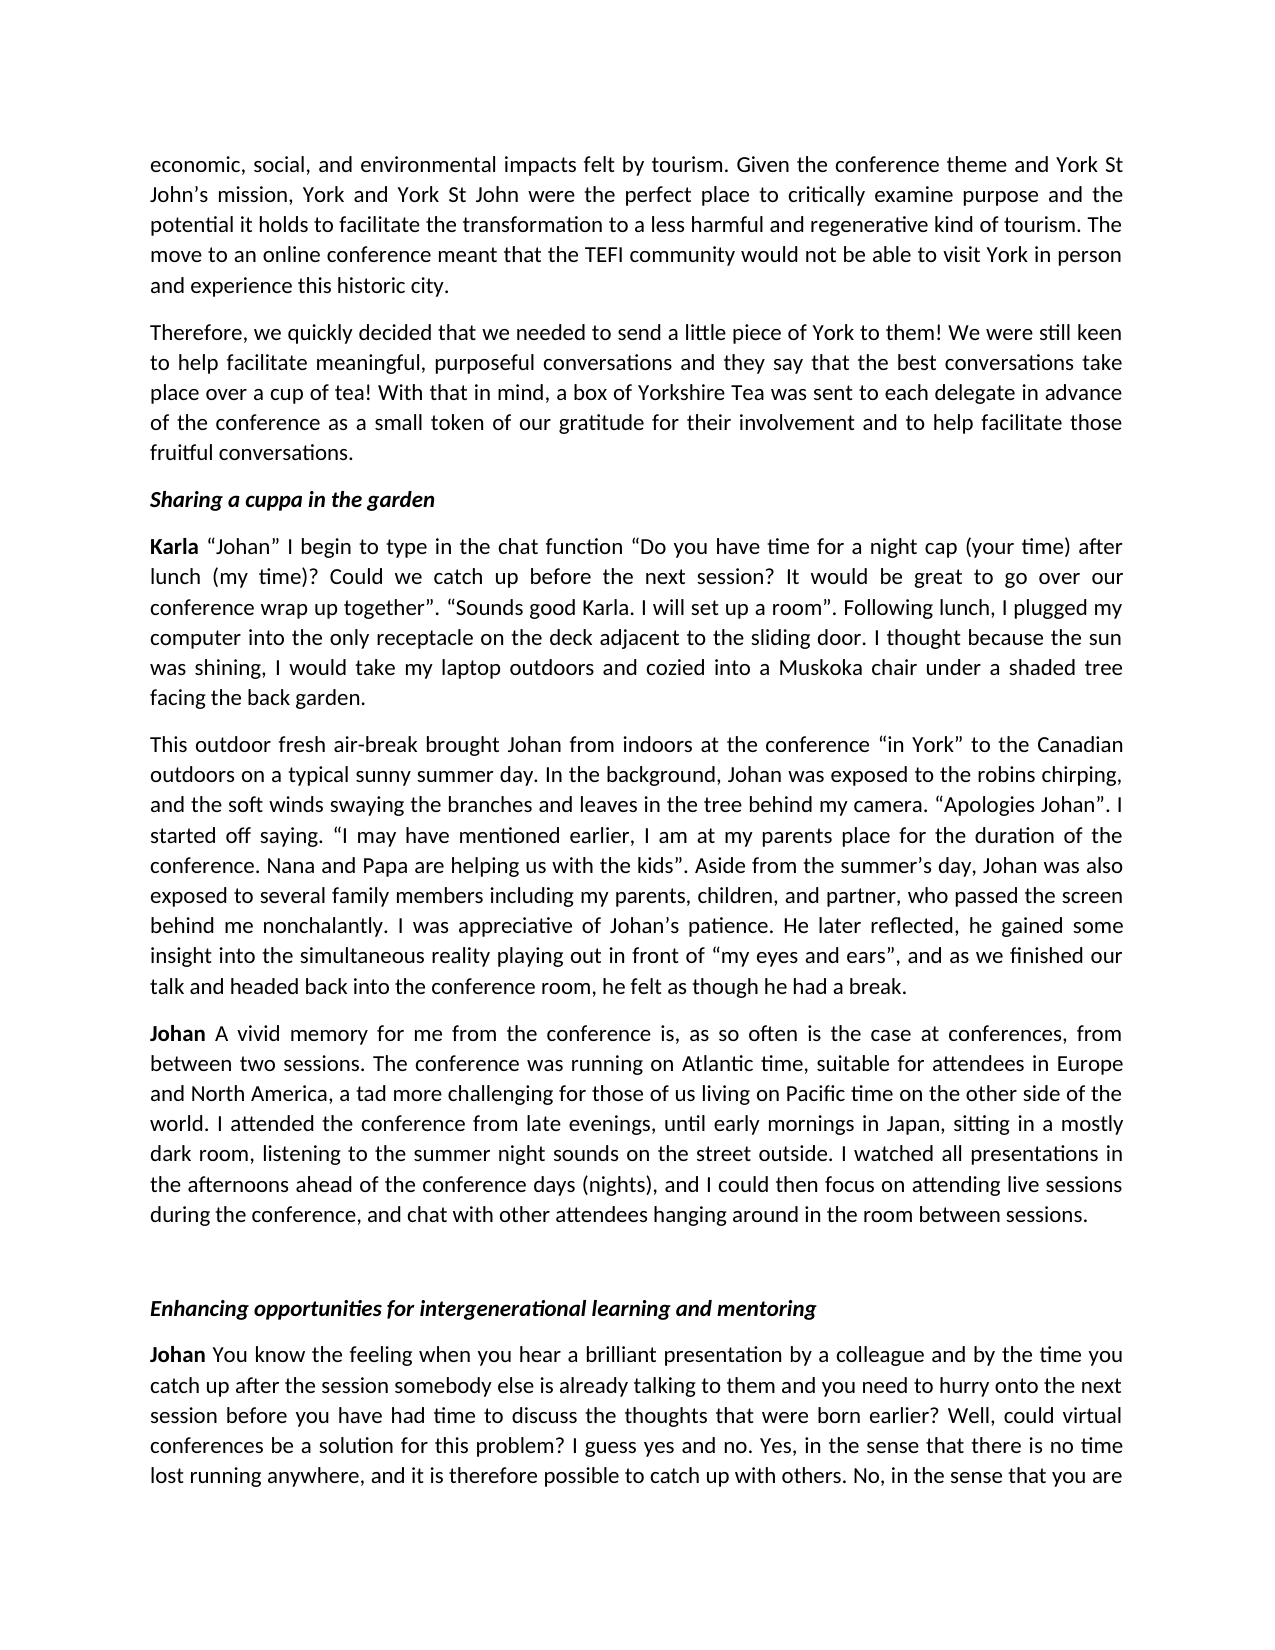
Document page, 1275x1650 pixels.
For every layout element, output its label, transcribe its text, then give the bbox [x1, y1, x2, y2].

text Karla “Johan” I begin to type in the chat function “Do you have time for a night cap (your time) after lunch (my time)? Could we catch up before the next session? It would be great to go over our conference wrap up together”. “Sounds good Karla. I will set up a room”. Following lunch, I plugged my computer into the only receptacle on the deck adjacent to the sliding door. I thought because the sun was shining, I would take my laptop outdoors and cozied into a Muskoka chair under a shaded tree facing the back garden. [150, 532, 1125, 711]
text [150, 150, 1125, 299]
text Enhancing opportunities for intergenerational learning and mentoring [150, 1294, 1125, 1322]
text Therefore, we quickly decided that we needed to send a little piece of York to them! We were still keen to help facilitate meaningful, purposeful conversations and they say that the best conversations take place over a cup of tea! With that in mind, a box of Yorkshire Tea was sent to each delegate in advance of the conference as a small token of our gratitude for their involvement and to help facilitate those fruitful conversations. [150, 318, 1125, 467]
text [150, 1341, 1125, 1489]
text This outdoor fresh air-break brought Johan from indoors at the conference “in York” to the Canadian outdoors on a typical sunny summer day. In the background, Johan was exposed to the robins chirping, and the soft winds swaying the branches and leaves in the tree behind my camera. “Apologies Johan”. I started off saying. “I may have mentioned earlier, I am at my parents place for the duration of the conference. Nana and Papa are helping us with the kids”. Aside from the summer’s day, Johan was also exposed to several family members including my parents, children, and partner, who passed the screen behind me nonchalantly. I was appreciative of Johan’s patience. He later reflected, he gained some insight into the simultaneous reality playing out in front of “my eyes and ears”, and as we finished our talk and headed back into the conference room, he felt as though he had a break. [150, 730, 1125, 1000]
text Sharing a cuppa in the garden [150, 485, 1125, 513]
text Johan A vivid memory for me from the conference is, as so often is the case at conferences, from between two sessions. The conference was running on Atlantic time, suitable for attendees in Europe and North America, a tad more challenging for those of us living on Pacific time on the other side of the world. I attended the conference from late evenings, until early mornings in Japan, sitting in a mostly dark room, listening to the summer night sounds on the street outside. I watched all presentations in the afternoons ahead of the conference days (nights), and I could then focus on attending live sessions during the conference, and chat with other attendees hanging around in the room between sessions. [150, 1019, 1125, 1228]
